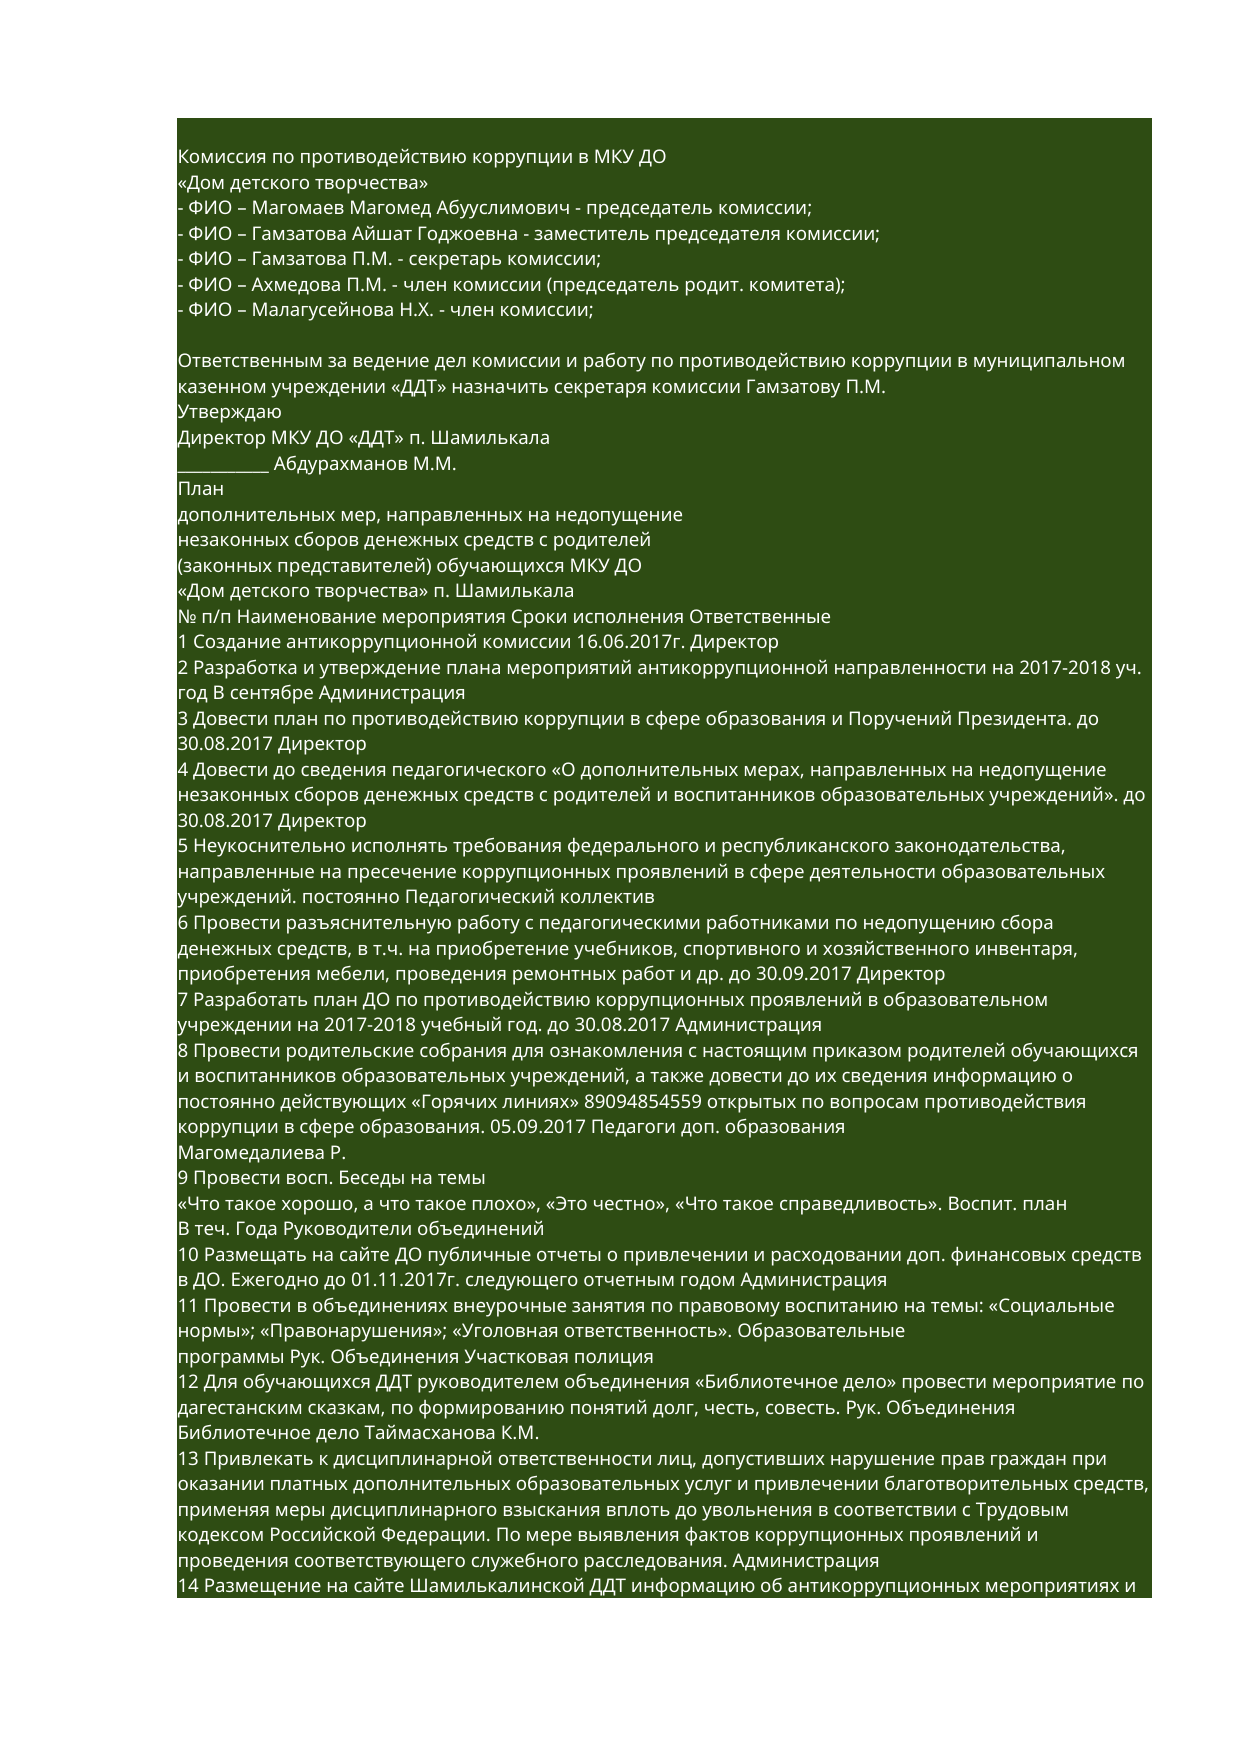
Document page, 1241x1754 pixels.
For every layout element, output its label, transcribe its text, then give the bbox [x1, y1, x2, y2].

text Ответственным за ведение дел комиссии и работу по противодействию коррупции в муниципальном казенном учреждении «ДДТ» назначить секретаря комиссии Гамзатову П.М. [177, 322, 1152, 399]
text Комиссия по противодействию коррупции в МКУ ДО «Дом детского творчества» [177, 144, 1152, 195]
text - ФИО – Гамзатова П.М. - секретарь комиссии; [177, 246, 1152, 271]
text План дополнительных мер, направленных на недопущение незаконных сборов денежных средств с родителей (законных представителей) обучающихся МКУ ДО «Дом детского творчества» п. Шамилькала [177, 475, 1152, 603]
text - ФИО – Гамзатова Айшат Годжоевна - заместитель председателя комиссии; [177, 220, 1152, 246]
text - ФИО – Малагусейнова Н.Х. - член комиссии; [177, 297, 1152, 322]
text - ФИО – Ахмедова П.М. - член комиссии (председатель родит. комитета); [177, 271, 1152, 297]
text Утверждаю Директор МКУ ДО «ДДТ» п. Шамилькала ___________ Абдурахманов М.М. [177, 399, 1152, 475]
text - ФИО – Магомаев Магомед Абууслимович - председатель комиссии; [177, 195, 1152, 220]
